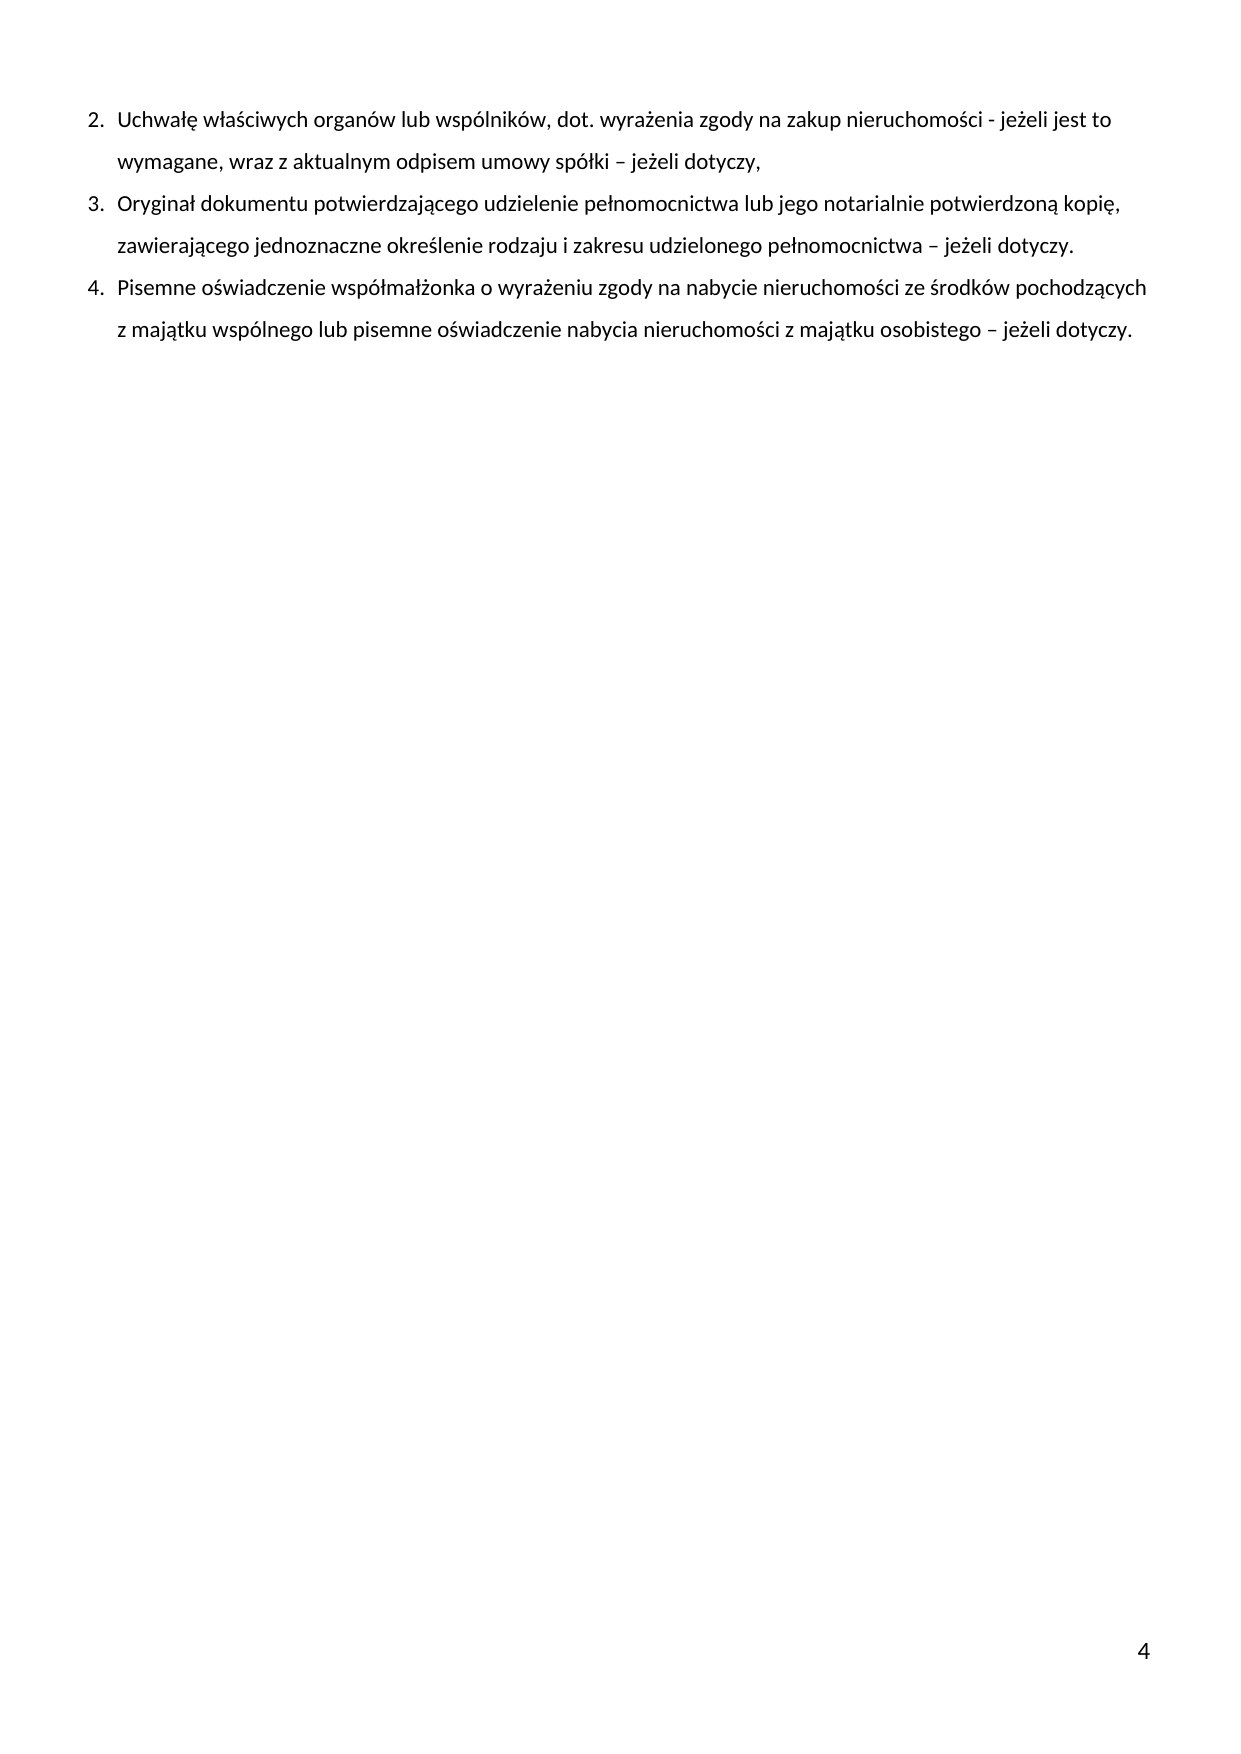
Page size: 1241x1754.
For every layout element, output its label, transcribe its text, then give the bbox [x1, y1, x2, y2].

list Oryginał dokumentu potwierdzającego udzielenie pełnomocnictwa lub jego notarialnie potwierdzoną kopię, zawierającego jednoznaczne określenie rodzaju i zakresu udzielonego pełnomocnictwa – jeżeli dotyczy. [87, 189, 1150, 259]
list Uchwałę właściwych organów lub wspólników, dot. wyrażenia zgody na zakup nieruchomości - jeżeli jest to wymagane, wraz z aktualnym odpisem umowy spółki – jeżeli dotyczy, [87, 105, 1150, 175]
list Pisemne oświadczenie współmałżonka o wyrażeniu zgody na nabycie nieruchomości ze środków pochodzących z majątku wspólnego lub pisemne oświadczenie nabycia nieruchomości z majątku osobistego – jeżeli dotyczy. [87, 273, 1150, 343]
